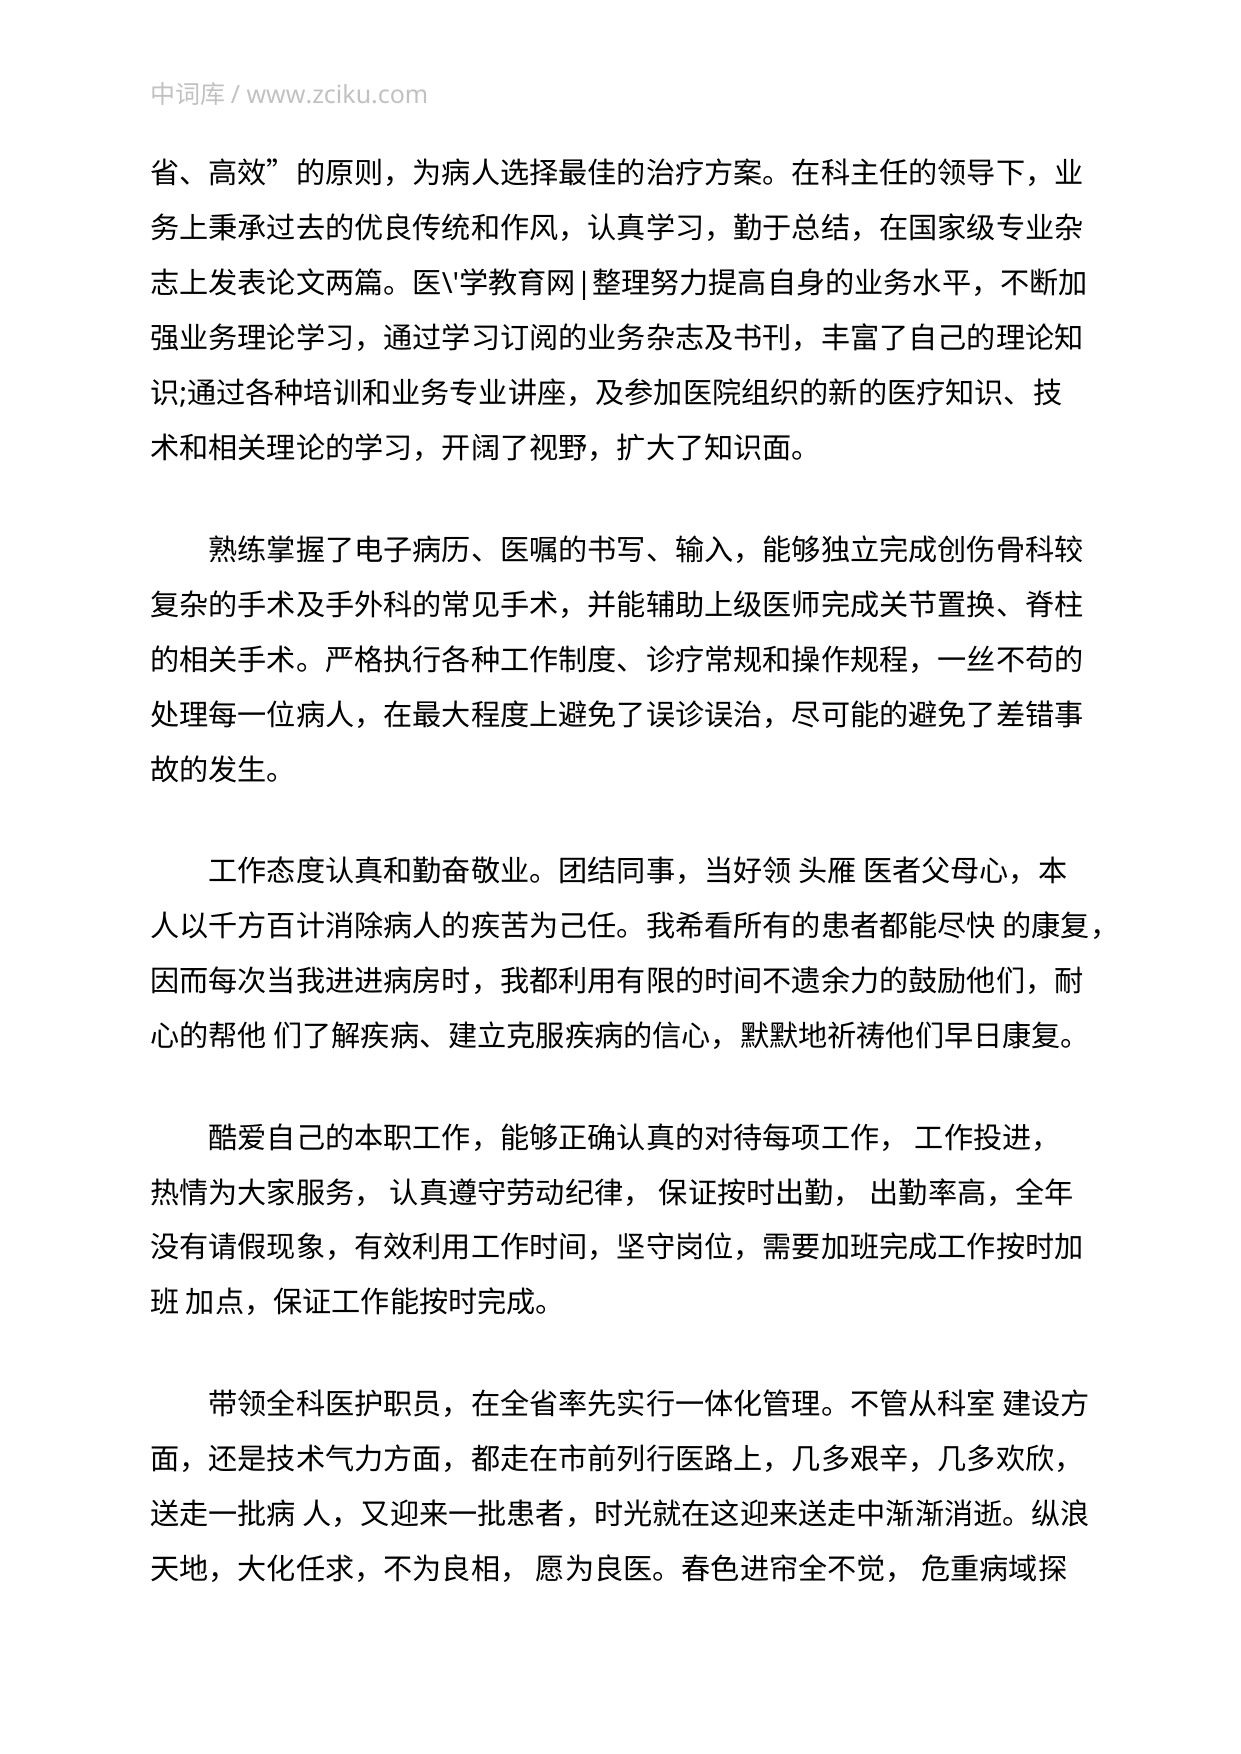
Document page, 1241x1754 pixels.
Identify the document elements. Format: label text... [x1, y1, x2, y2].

text 熟练掌握了电子病历、医嘱的书写、输入，能够独立完成创伤骨科较复杂的手术及手外科的常见手术，并能辅助上级医师完成关节置换、脊柱的相关手术。严格执行各种工作制度、诊疗常规和操作规程，一丝不苟的处理每一位病人，在最大程度上避免了误诊误治，尽可能的避免了差错事故的发生。 [150, 526, 1090, 788]
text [150, 150, 1090, 467]
text 酷爱自己的本职工作，能够正确认真的对待每项工作， 工作投进， 热情为大家服务， 认真遵守劳动纪律， 保证按时出勤， 出勤率高，全年没有请假现象，有效利用工作时间，坚守岗位，需要加班完成工作按时加班 加点，保证工作能按时完成。 [150, 1114, 1090, 1321]
text 工作态度认真和勤奋敬业。团结同事，当好领 头雁 医者父母心，本人以千方百计消除病人的疾苦为己任。我希看所有的患者都能尽快 的康复，因而每次当我进进病房时，我都利用有限的时间不遗余力的鼓励他们，耐心的帮他 们了解疾病、建立克服疾病的信心，默默地祈祷他们早日康复。 [150, 848, 1090, 1055]
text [150, 1381, 1090, 1588]
